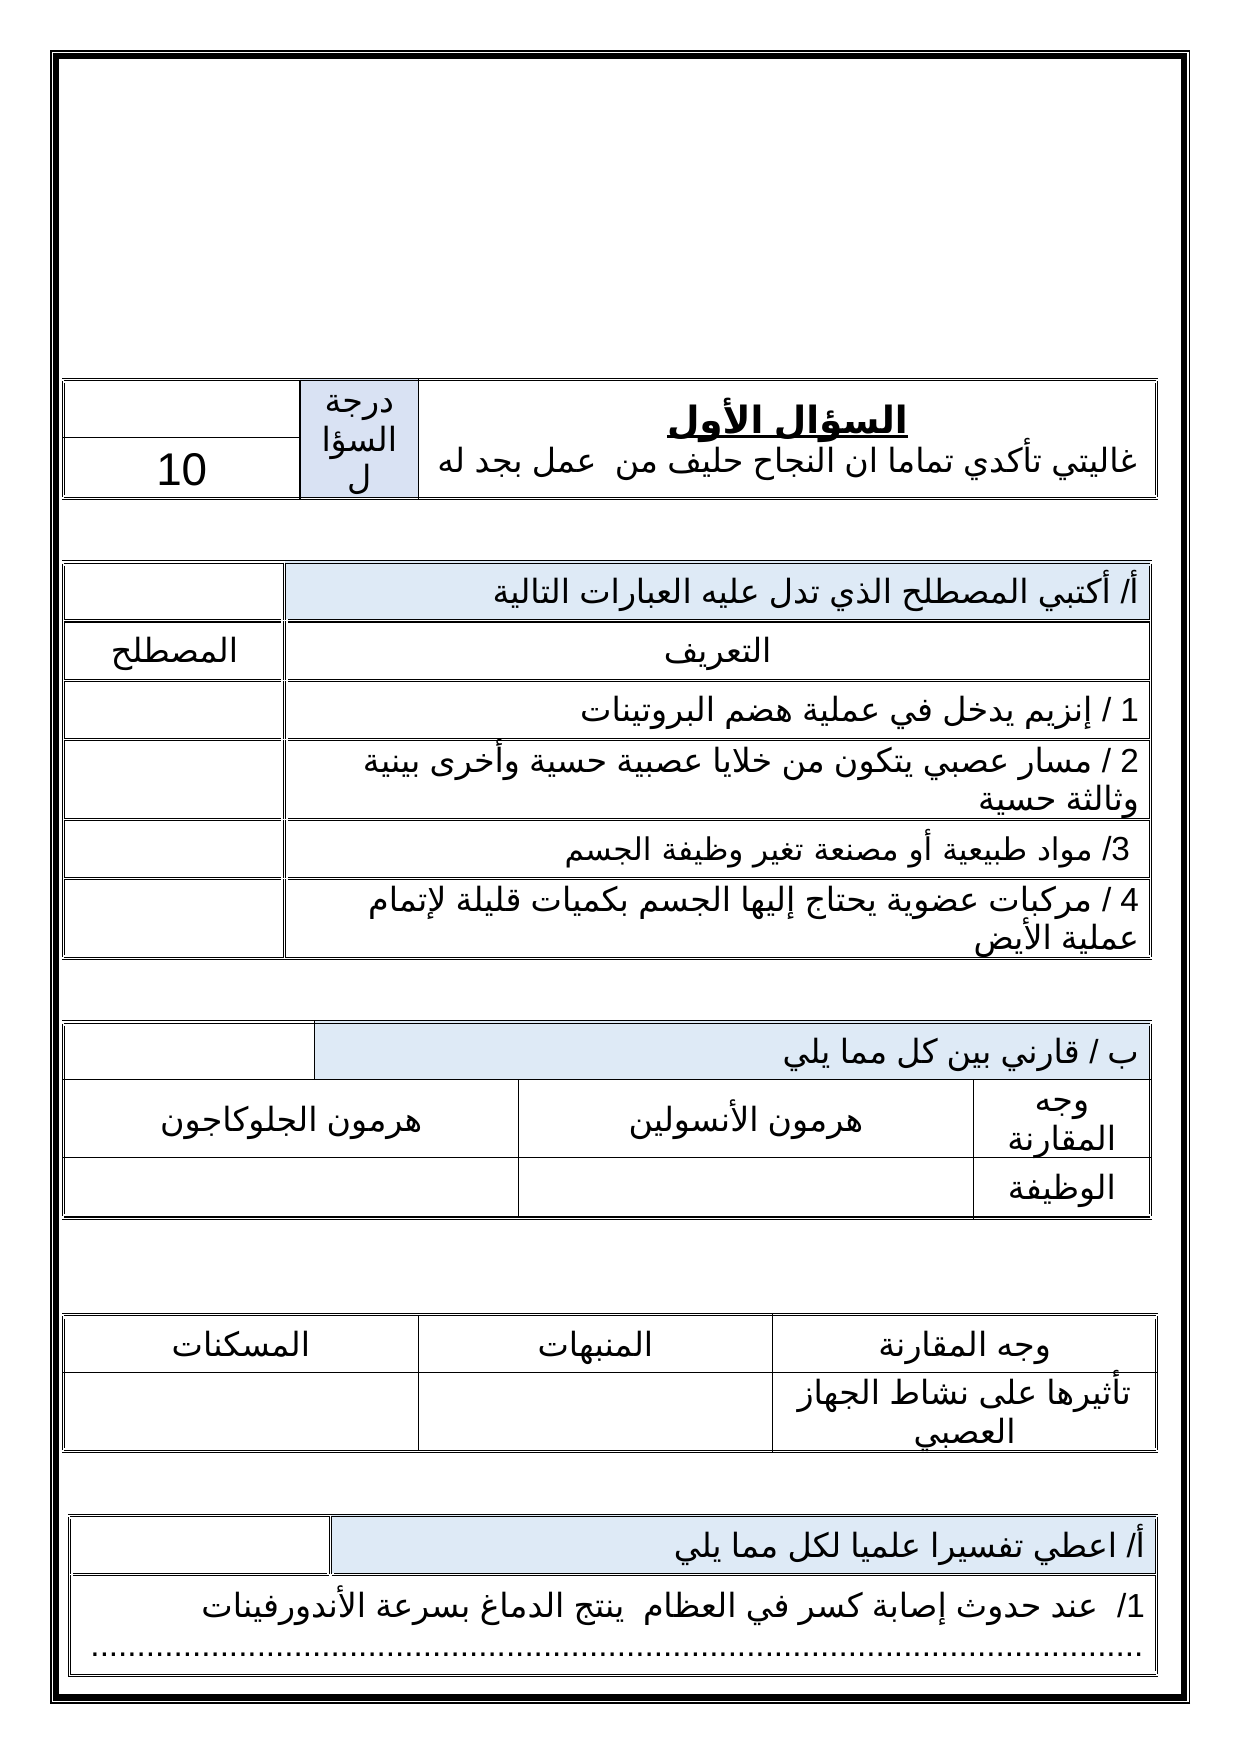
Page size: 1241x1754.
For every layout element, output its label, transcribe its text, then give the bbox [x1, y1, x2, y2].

table_header [64, 1024, 314, 1079]
table_header المنبهات [419, 1316, 772, 1372]
table_cell [64, 1373, 418, 1450]
table_header [64, 564, 283, 619]
table_cell الوظيفة [974, 1158, 1150, 1216]
table_cell [65, 738, 283, 817]
table_header أ/ اعطي تفسيرا علميا لكل مما يلي [332, 1517, 1156, 1573]
table_cell 3/ مواد طبيعية أو مصنعة تغير وظيفة الجسم [286, 818, 1149, 877]
table_cell [64, 877, 283, 957]
table_cell تأثيرها على نشاط الجهاز العصبي [773, 1373, 1156, 1450]
table_header [70, 1517, 329, 1573]
table_cell [65, 679, 283, 737]
table_cell 1 / إنزيم يدخل في عملية هضم البروتينات [286, 679, 1149, 737]
table_cell هرمون الأنسولين [519, 1080, 973, 1157]
table_cell وجه المقارنة [974, 1080, 1149, 1157]
table_header [64, 381, 299, 437]
table_header المسكنات [64, 1316, 418, 1372]
table_header درجة السؤال [301, 381, 418, 497]
table_cell [419, 1373, 772, 1450]
table_header وجه المقارنة [773, 1316, 1156, 1372]
table_cell هرمون الجلوكاجون [65, 1080, 518, 1157]
table_cell التعريف [285, 619, 1150, 678]
table_cell 4 / مركبات عضوية يحتاج إليها الجسم بكميات قليلة لإتمام عملية الأيض [286, 877, 1150, 957]
table_cell [65, 818, 283, 877]
table_cell 1/ عند حدوث إصابة كسر في العظام ينتج الدماغ بسرعة الأندورفينات .................................................................................................................. [70, 1573, 1156, 1673]
table_cell 10 [64, 438, 299, 497]
table_cell 2 / مسار عصبي يتكون من خلايا عصبية حسية وأخرى بينية وثالثة حسية [286, 738, 1149, 817]
table_header ب / قارني بين كل مما يلي [315, 1024, 1150, 1079]
table_header السؤال الأول غاليتي تأكدي تماما ان النجاح حليف من عمل بجد له [419, 381, 1156, 497]
table_header أ/ أكتبي المصطلح الذي تدل عليه العبارات التالية [286, 564, 1150, 619]
table_cell المصطلح [64, 619, 284, 678]
table_cell [64, 1158, 518, 1216]
table_cell [519, 1158, 973, 1216]
